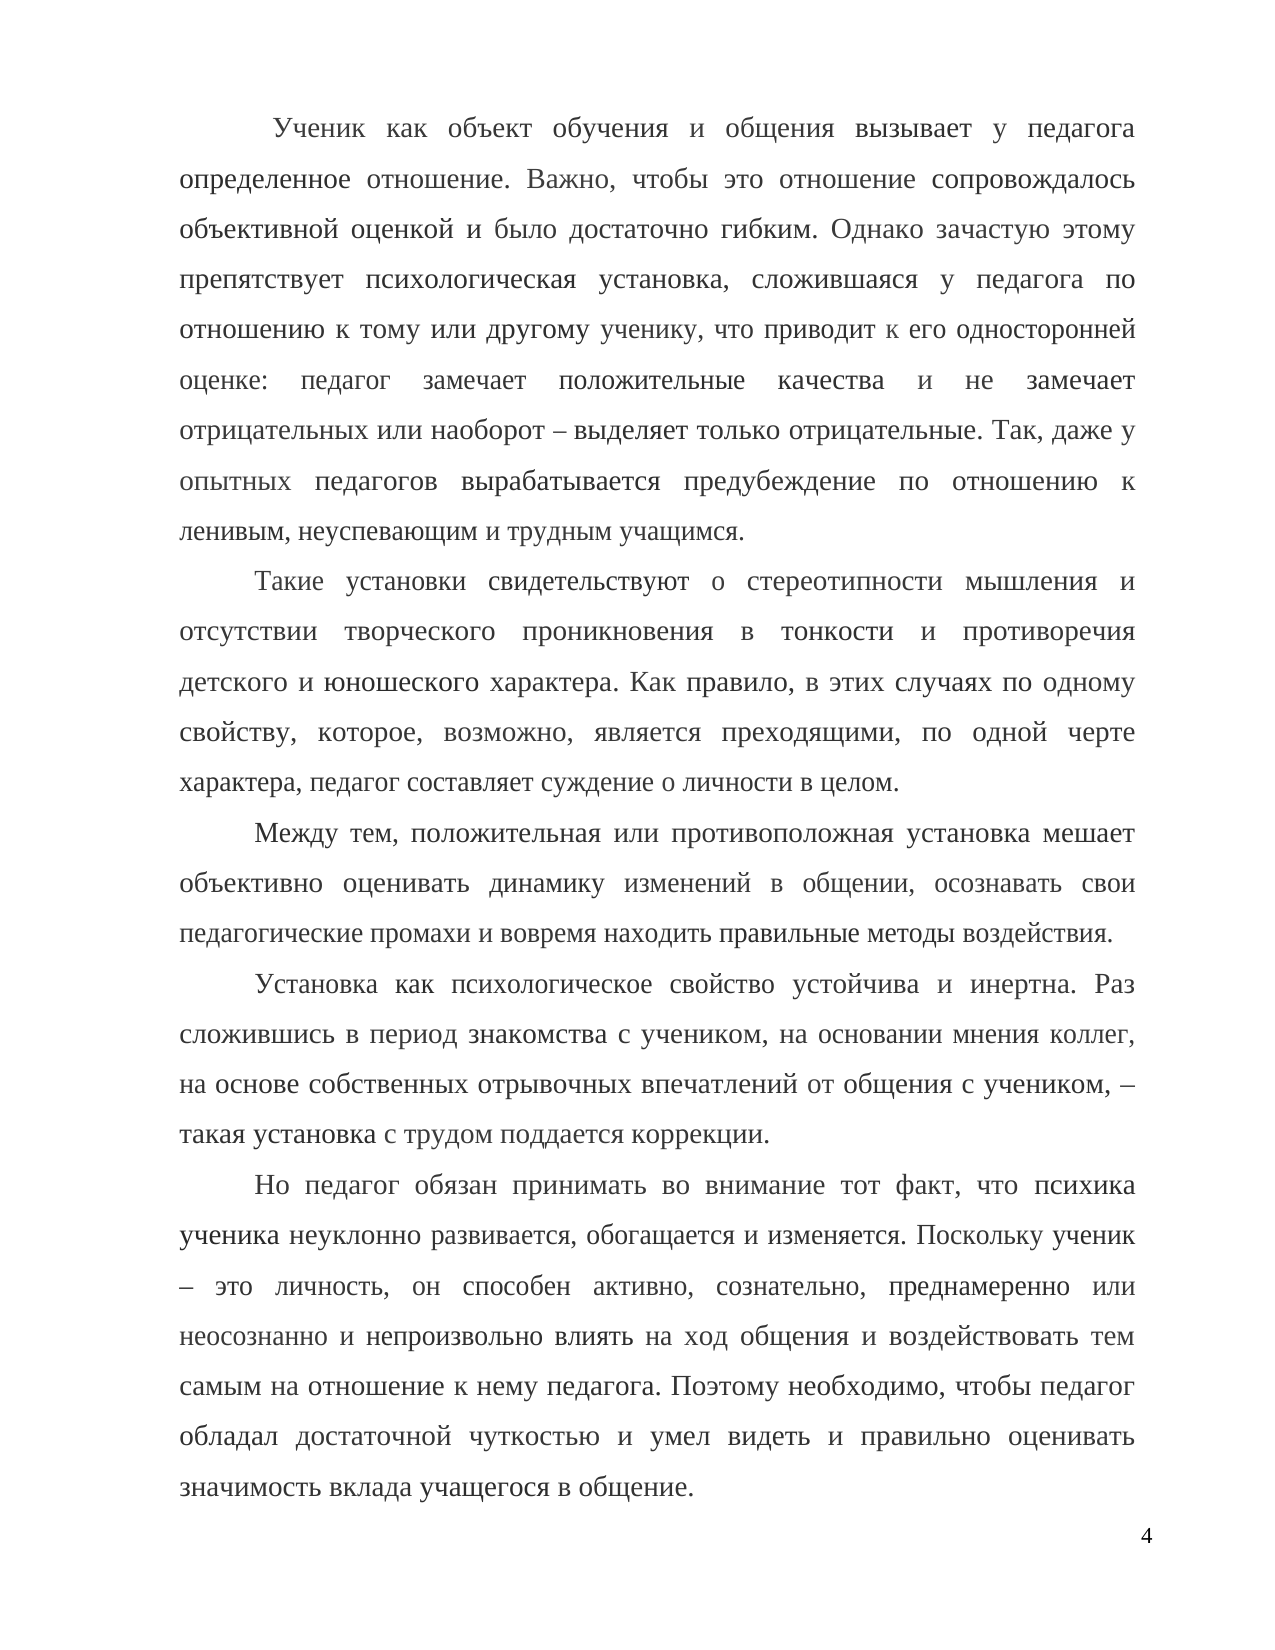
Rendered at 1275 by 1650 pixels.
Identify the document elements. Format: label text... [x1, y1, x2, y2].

text Такие установки свидетельствуют о стереотипности мышления и отсутствии творческого проникновения в тонкости и противоречия детского и юношеского характера. Как правило, в этих случаях по одному свойству, которое, возможно, является преходящими, по одной черте характера, педагог составляет суждение о личности в целом. [179, 563, 1135, 798]
text Между тем, положительная или противоположная установка мешает объективно оценивать динамику изменений в общении, осознавать свои педагогические промахи и вовремя находить правильные методы воздействия. [179, 815, 1135, 949]
text Установка как психологическое свойство устойчива и инертна. Раз сложившись в период знакомства с учеником, на основании мнения коллег, на основе собственных отрывочных впечатлений от общения с учеником, – такая установка с трудом поддается коррекции. [179, 966, 1135, 1150]
text Ученик как объект обучения и общения вызывает у педагога определенное отношение. Важно, чтобы это отношение сопровождалось объективной оценкой и было достаточно гибким. Однако зачастую этому препятствует психологическая установка, сложившаяся у педагога по отношению к тому или другому ученику, что приводит к его односторонней оценке: педагог замечает положительные качества и не замечает отрицательных или наоборот – выделяет только отрицательные. Так, даже у опытных педагогов вырабатывается предубеждение по отношению к ленивым, неуспевающим и трудным учащимся. [179, 110, 1135, 546]
text Но педагог обязан принимать во внимание тот факт, что психика ученика неуклонно развивается, обогащается и изменяется. Поскольку ученик – это личность, он способен активно, сознательно, преднамеренно или неосознанно и непроизвольно влиять на ход общения и воздействовать тем самым на отношение к нему педагога. Поэтому необходимо, чтобы педагог обладал достаточной чуткостью и умел видеть и правильно оценивать значимость вклада учащегося в общение. [179, 1167, 1135, 1502]
